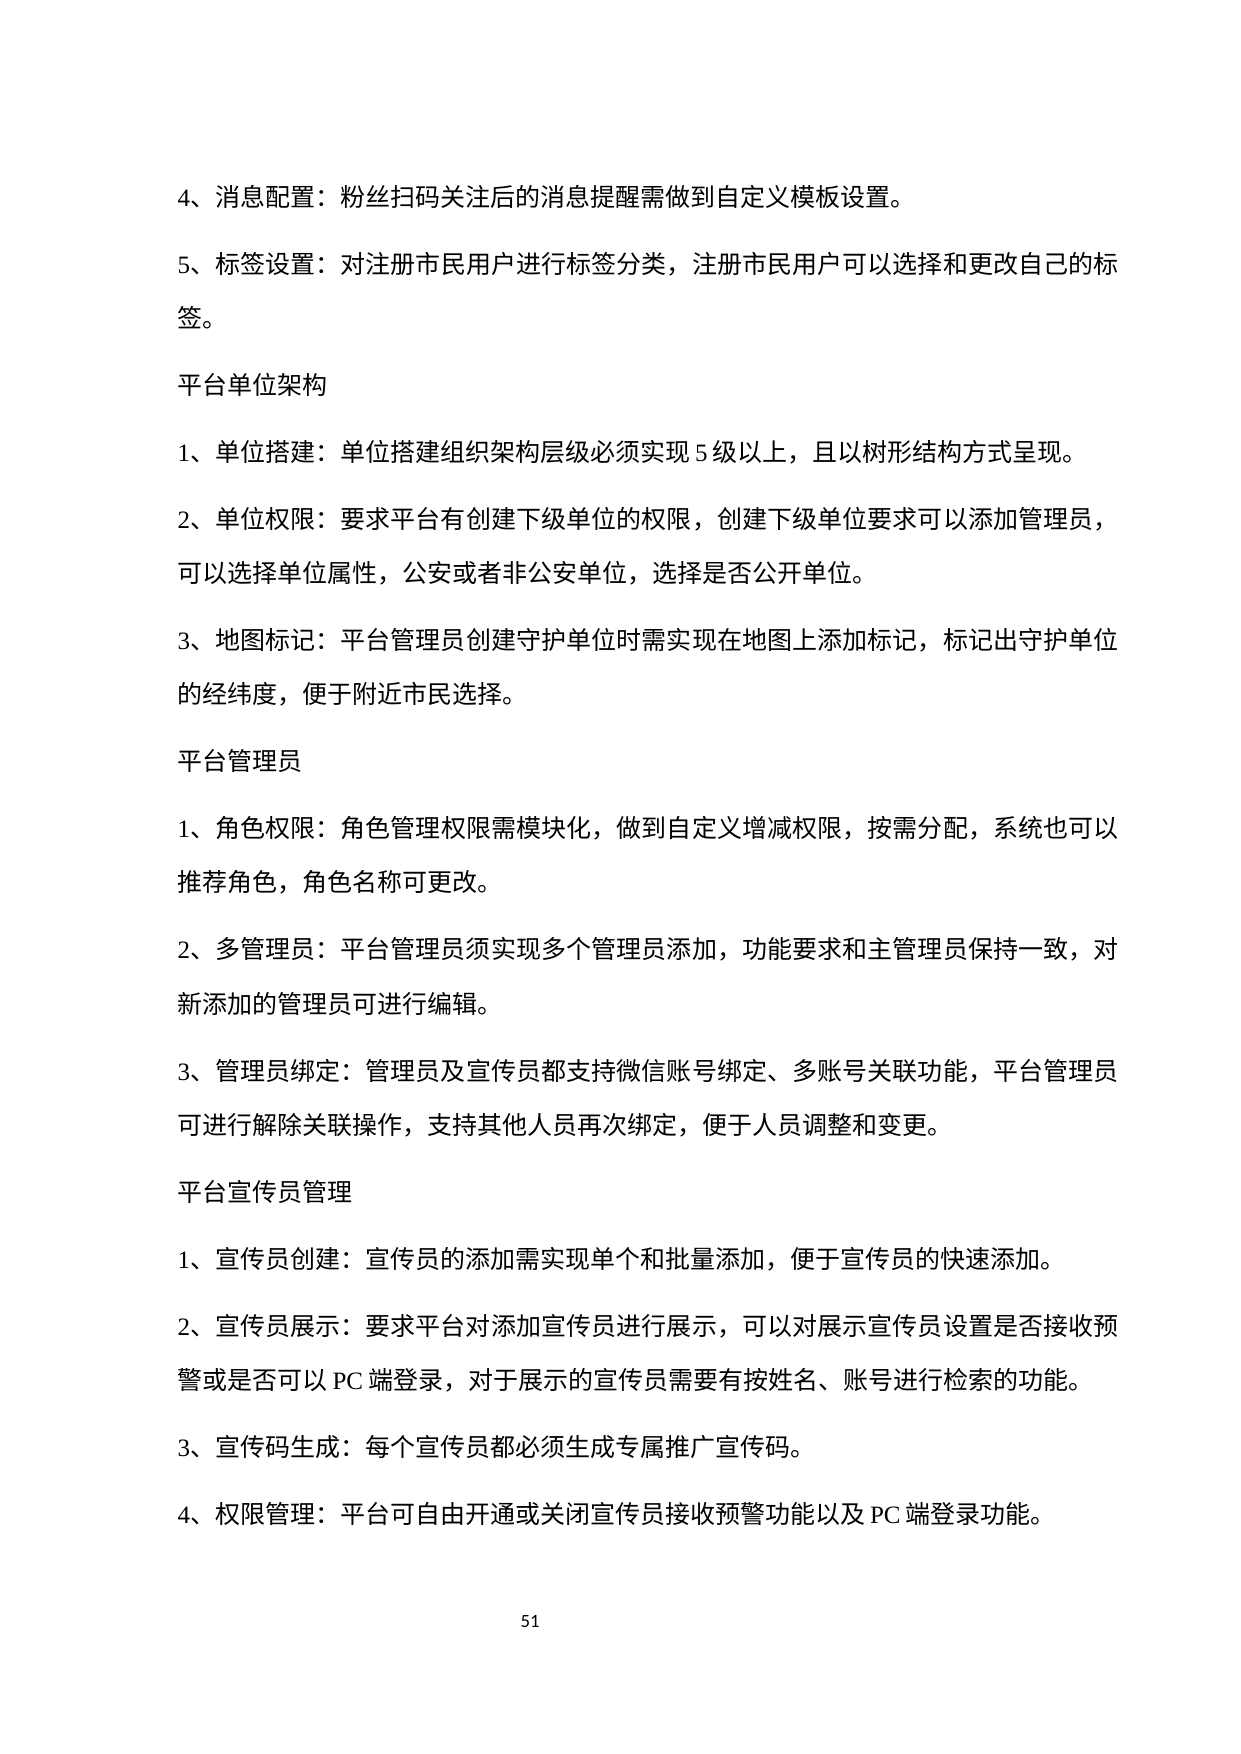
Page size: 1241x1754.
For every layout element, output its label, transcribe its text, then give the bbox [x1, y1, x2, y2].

text 1、单位搭建：单位搭建组织架构层级必须实现5级以上，且以树形结构方式呈现。 [177, 432, 1122, 468]
text 1、角色权限：角色管理权限需模块化，做到自定义增减权限，按需分配，系统也可以推荐角色，角色名称可更改。 [177, 808, 1122, 899]
text 3、地图标记：平台管理员创建守护单位时需实现在地图上添加标记，标记出守护单位的经纬度，便于附近市民选择。 [177, 620, 1122, 711]
text 2、单位权限：要求平台有创建下级单位的权限，创建下级单位要求可以添加管理员，可以选择单位属性，公安或者非公安单位，选择是否公开单位。 [177, 499, 1122, 590]
text 4、权限管理：平台可自由开通或关闭宣传员接收预警功能以及PC端登录功能。 [177, 1494, 1122, 1530]
text 1、宣传员创建：宣传员的添加需实现单个和批量添加，便于宣传员的快速添加。 [177, 1239, 1122, 1275]
text 平台管理员 [177, 742, 1122, 778]
text 3、管理员绑定：管理员及宣传员都支持微信账号绑定、多账号关联功能，平台管理员可进行解除关联操作，支持其他人员再次绑定，便于人员调整和变更。 [177, 1051, 1122, 1142]
text 平台单位架构 [177, 365, 1122, 402]
text 2、宣传员展示：要求平台对添加宣传员进行展示，可以对展示宣传员设置是否接收预警或是否可以PC端登录，对于展示的宣传员需要有按姓名、账号进行检索的功能。 [177, 1306, 1122, 1397]
text 3、宣传码生成：每个宣传员都必须生成专属推广宣传码。 [177, 1427, 1122, 1463]
text 平台宣传员管理 [177, 1172, 1122, 1208]
text 2、多管理员：平台管理员须实现多个管理员添加，功能要求和主管理员保持一致，对新添加的管理员可进行编辑。 [177, 930, 1122, 1020]
text 4、消息配置：粉丝扫码关注后的消息提醒需做到自定义模板设置。 [177, 177, 1122, 213]
text 5、标签设置：对注册市民用户进行标签分类，注册市民用户可以选择和更改自己的标签。 [177, 244, 1122, 335]
